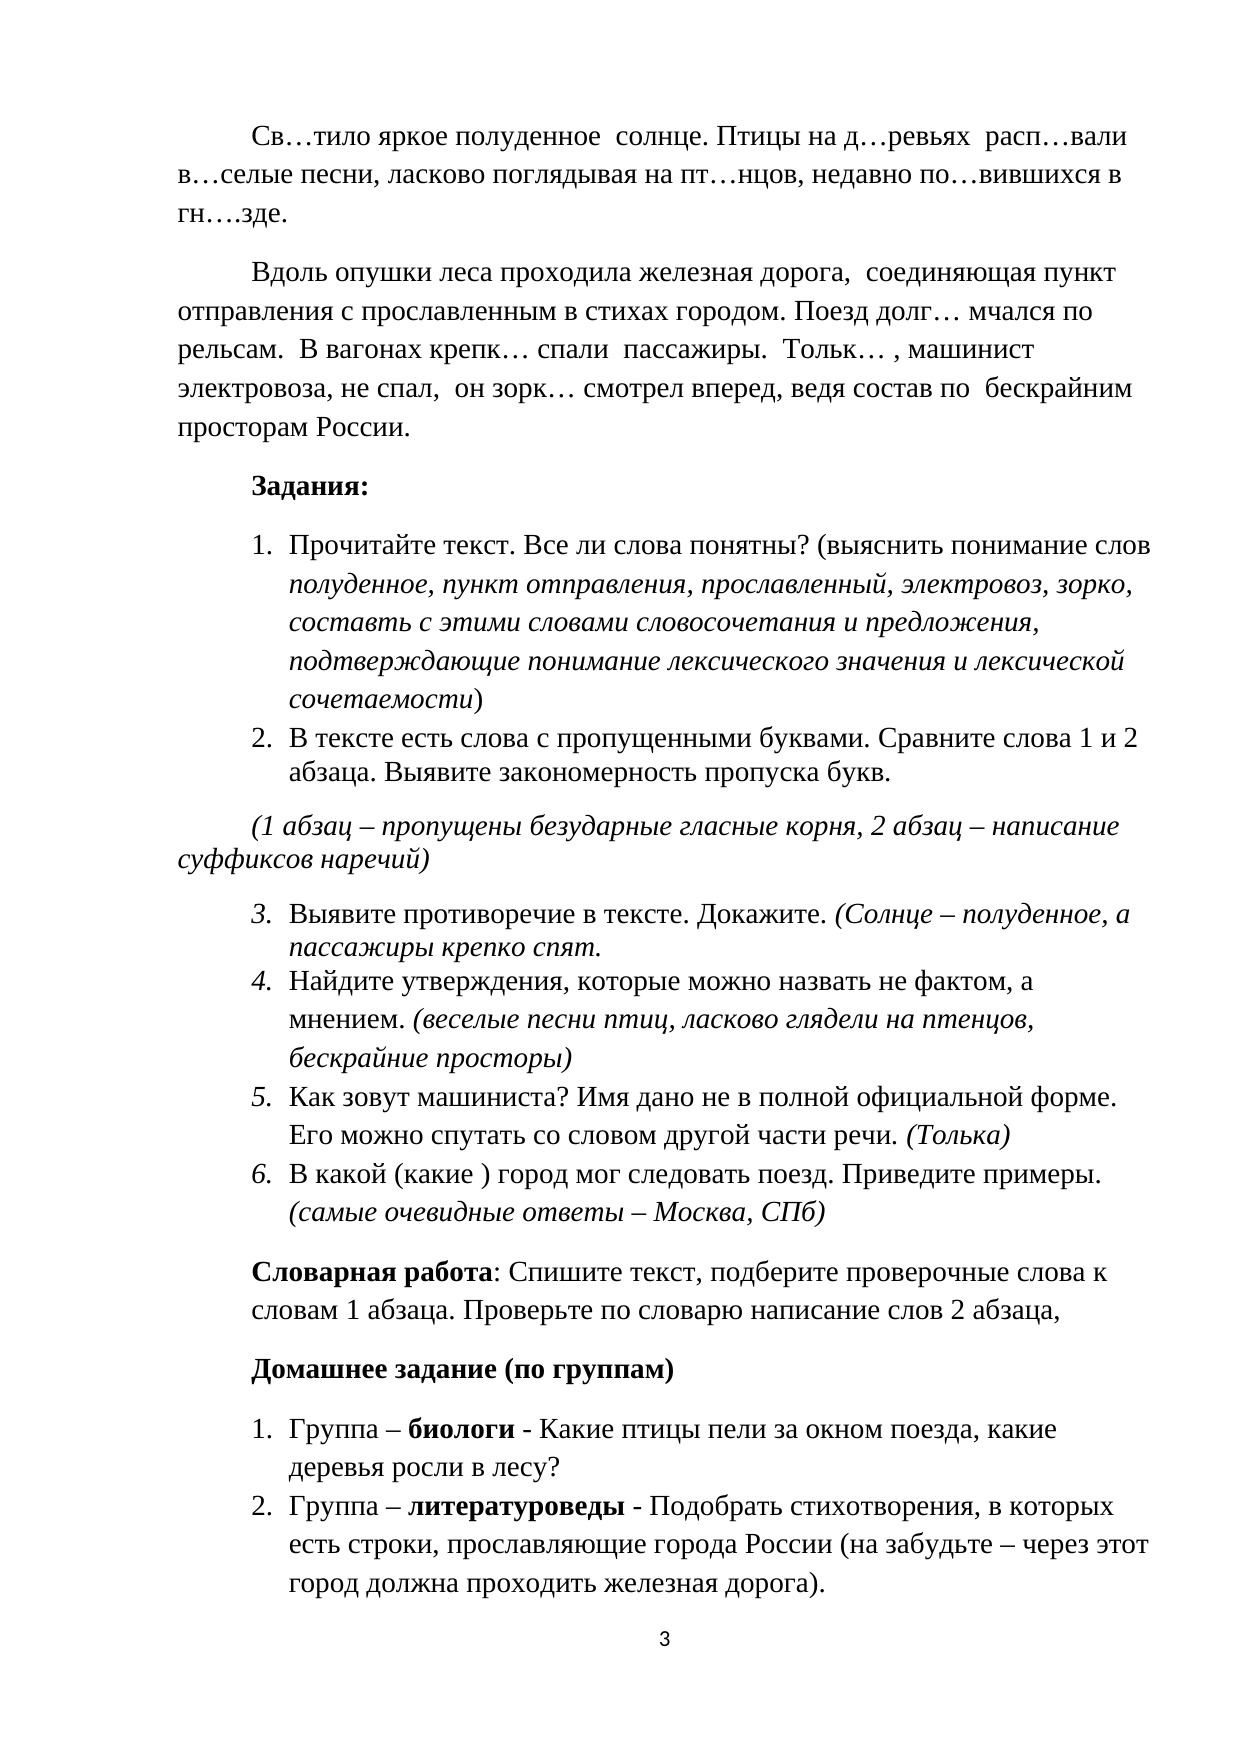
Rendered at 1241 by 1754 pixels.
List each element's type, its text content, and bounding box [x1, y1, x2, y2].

list В какой (какие ) город мог следовать поезд. Приведите примеры. (самые очевидные ответы – Москва, СПб) [251, 1156, 1152, 1228]
text Вдоль опушки леса проходила железная дорога, соединяющая пункт отправления с прославленным в стихах городом. Поезд долг… мчался по рельсам. В вагонах крепк… спали пассажиры. Тольк… , машинист электровоза, не спал, он зорк… смотрел вперед, ведя состав по бескрайним просторам России. [177, 254, 1152, 442]
list Группа – биологи - Какие птицы пели за окном поезда, какие деревья росли в лесу? [251, 1411, 1152, 1483]
text Словарная работа: Спишите текст, подберите проверочные слова к словам 1 абзаца. Проверьте по словарю написание слов 2 абзаца, [251, 1254, 1152, 1326]
text (1 абзац – пропущены безударные гласные корня, 2 абзац – написание суффиксов наречий) [177, 808, 1152, 875]
list В тексте есть слова с пропущенными буквами. Сравните слова 1 и 2 абзаца. Выявите закономерность пропуска букв. [251, 720, 1152, 787]
text Св…тило яркое полуденное солнце. Птицы на д…ревьях расп…вали в…селые песни, ласково поглядывая на пт…нцов, недавно по…вившихся в гн….зде. [177, 118, 1152, 229]
text Домашнее задание (по группам) [177, 1352, 1152, 1385]
list Группа – литературоведы - Подобрать стихотворения, в которых есть строки, прославляющие города России (на забудьте – через этот город должна проходить железная дорога). [251, 1488, 1152, 1599]
list Как зовут машиниста? Имя дано не в полной официальной форме. Его можно спутать со словом другой части речи. (Толька) [251, 1079, 1152, 1151]
list Прочитайте текст. Все ли слова понятны? (выяснить понимание слов полуденное, пункт отправления, прославленный, электровоз, зорко, составть с этими словами словосочетания и предложения, подтверждающие понимание лексического значения и лексической сочетаемости) [251, 527, 1152, 715]
list Выявите противоречие в тексте. Докажите. (Солнце – полуденное, а пассажиры крепко спят. [251, 896, 1152, 963]
text Задания: [177, 468, 1152, 502]
list Найдите утверждения, которые можно назвать не фактом, а мнением. (веселые песни птиц, ласково глядели на птенцов, бескрайние просторы) [251, 963, 1152, 1074]
